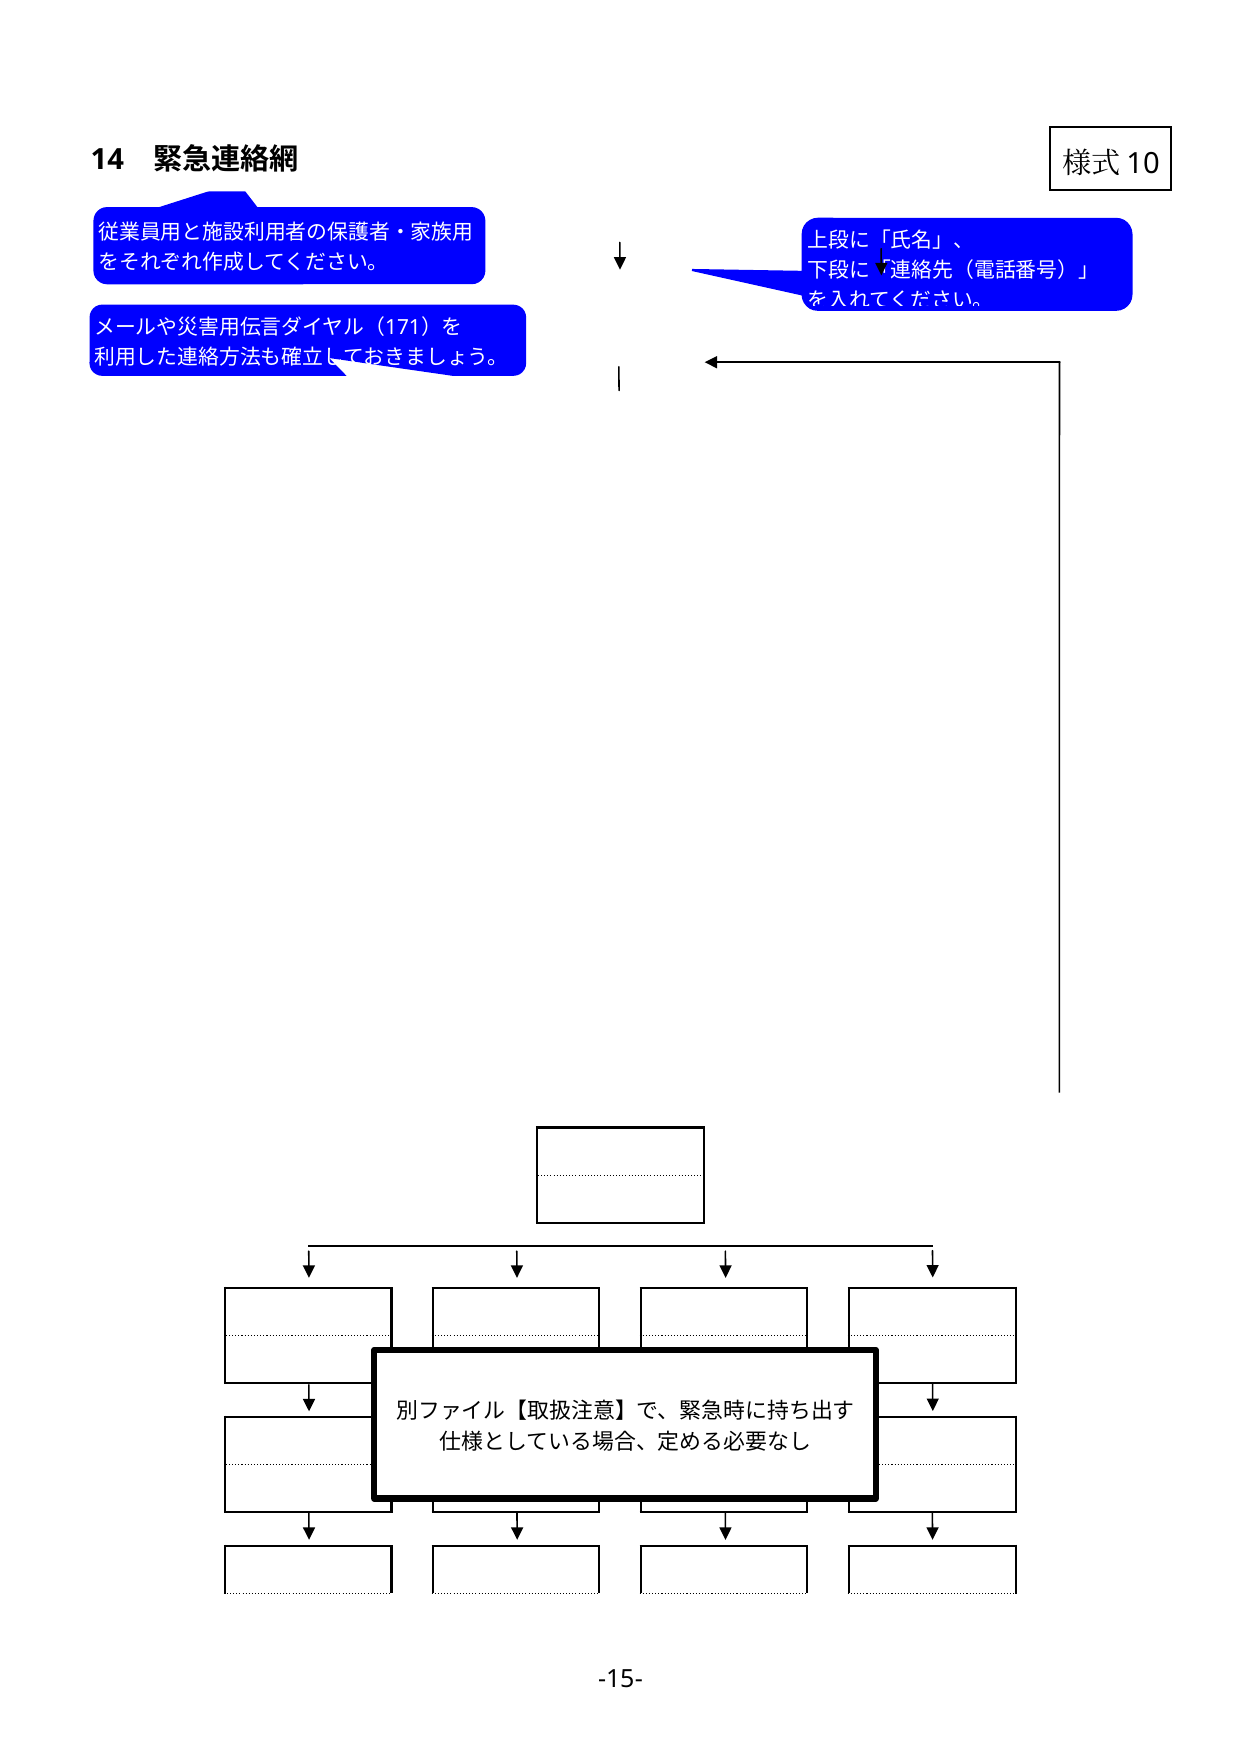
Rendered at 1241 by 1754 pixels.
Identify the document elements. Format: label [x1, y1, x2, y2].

table_header [434, 1547, 598, 1593]
table_cell [434, 1502, 598, 1511]
table_cell [642, 1502, 806, 1511]
table_cell [642, 1335, 806, 1347]
table_header [642, 1547, 806, 1593]
table_cell [226, 1464, 390, 1511]
table_cell [538, 1175, 703, 1222]
table_header [393, 1545, 432, 1593]
table_cell [850, 1464, 1015, 1511]
table_header [642, 1289, 806, 1335]
table_cell [434, 1335, 598, 1347]
table_header [808, 1287, 848, 1347]
table_header [600, 1502, 640, 1511]
table_cell [850, 1335, 1015, 1382]
table_header [808, 1545, 848, 1593]
table_cell [226, 1335, 390, 1382]
table_header [808, 1502, 848, 1511]
table_header [850, 1547, 1015, 1593]
table_header [879, 1418, 1015, 1464]
table_header [393, 1502, 432, 1511]
table_header [226, 1289, 390, 1335]
table_header [600, 1545, 640, 1593]
table_header [538, 1129, 703, 1175]
table_header [226, 1418, 371, 1464]
table_header [434, 1289, 598, 1335]
table_header [600, 1287, 640, 1347]
table_header [393, 1287, 432, 1347]
table_header [850, 1289, 1015, 1335]
table_header [226, 1547, 390, 1593]
